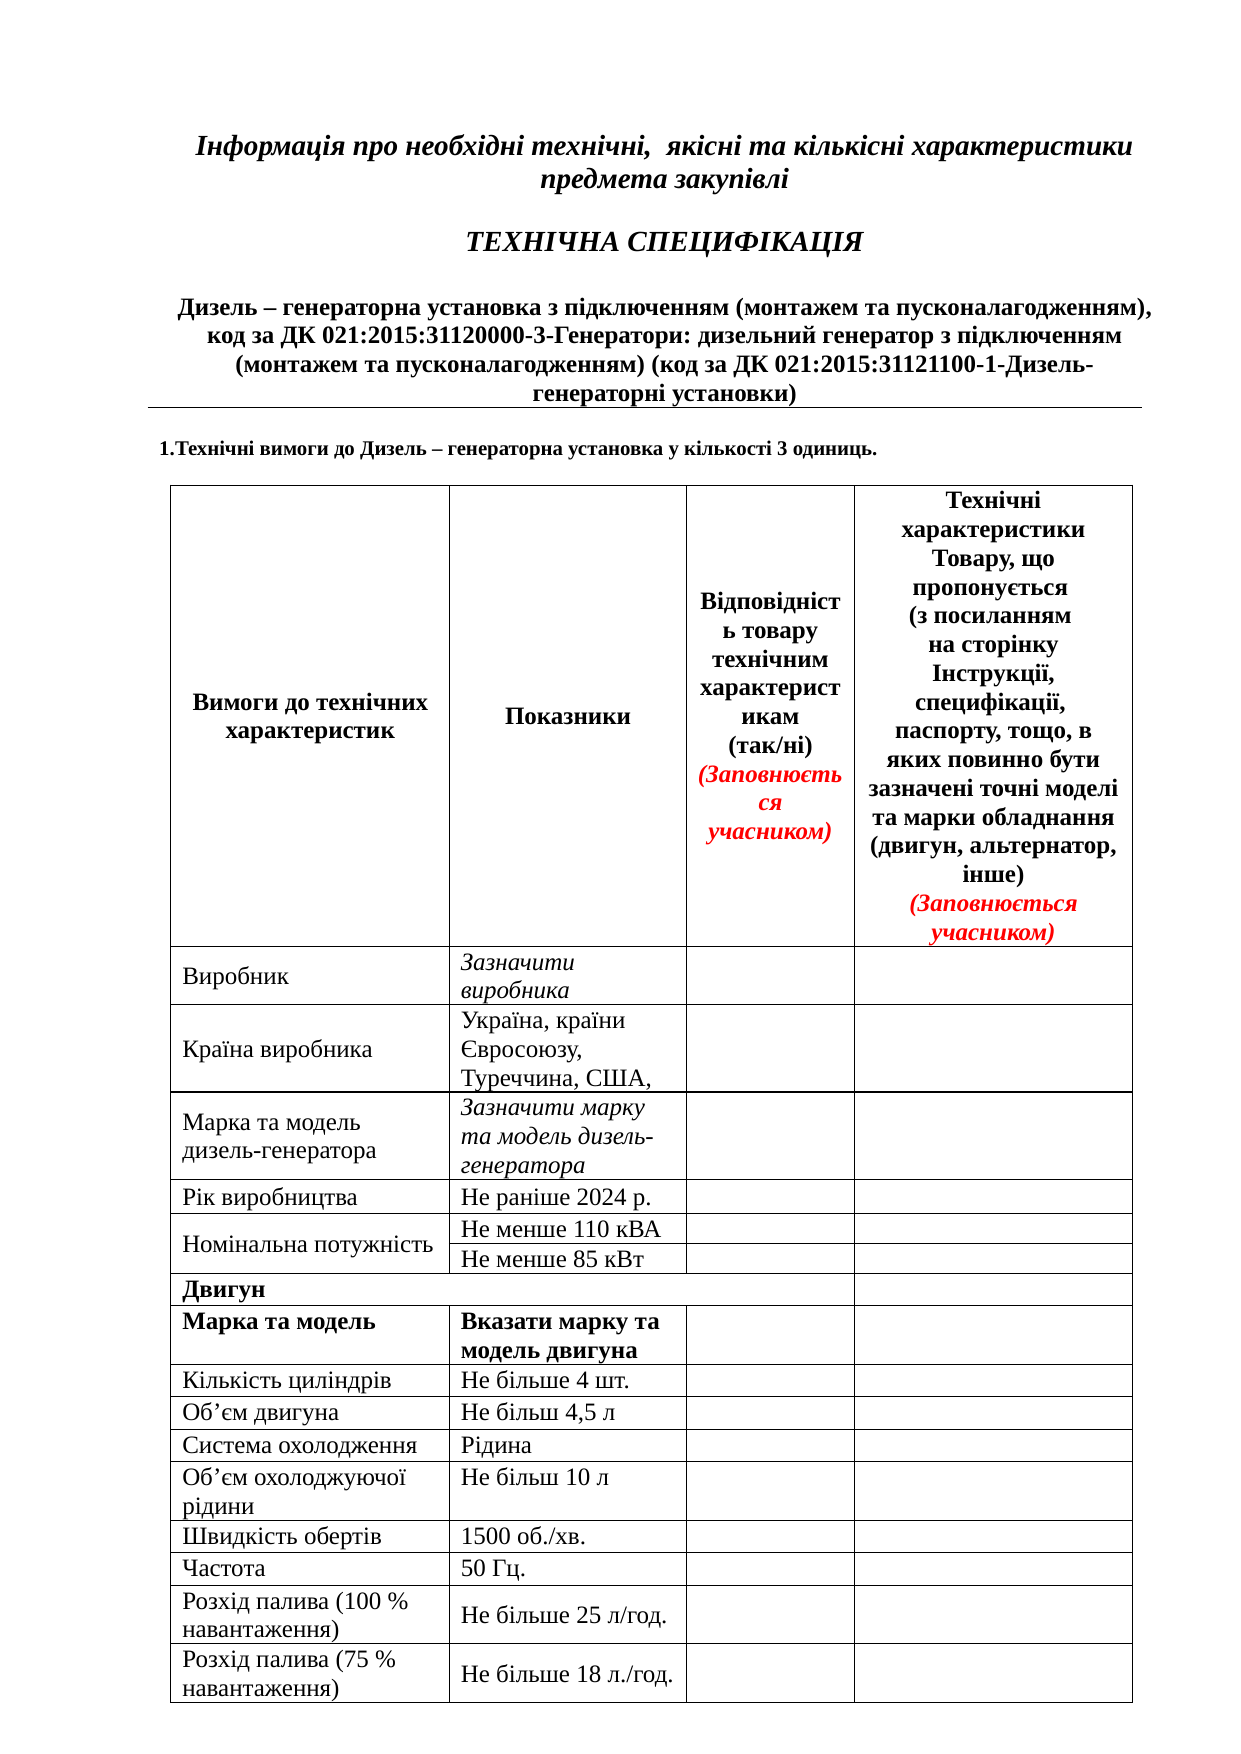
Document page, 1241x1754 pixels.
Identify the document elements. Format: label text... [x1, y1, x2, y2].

text ТЕХНІЧНА СПЕЦИФІКАЦІЯ [177, 224, 1152, 258]
text Інформація про необхідні технічні, якісні та кількісні характеристики предмета закупівлі [177, 128, 540, 195]
text Інформація про необхідні технічні, якісні та кількісні характеристики предмета закупівлі [789, 128, 1152, 195]
text Дизель – генераторна установка з підключенням (монтажем та пусконалагодженням), код за ДК 021:2015:31120000-3-Генератори: дизельний генератор з підключенням (монтажем та пусконалагодженням) (код за ДК 021:2015:31121100-1-Дизель-генераторні установки) [177, 292, 1152, 407]
